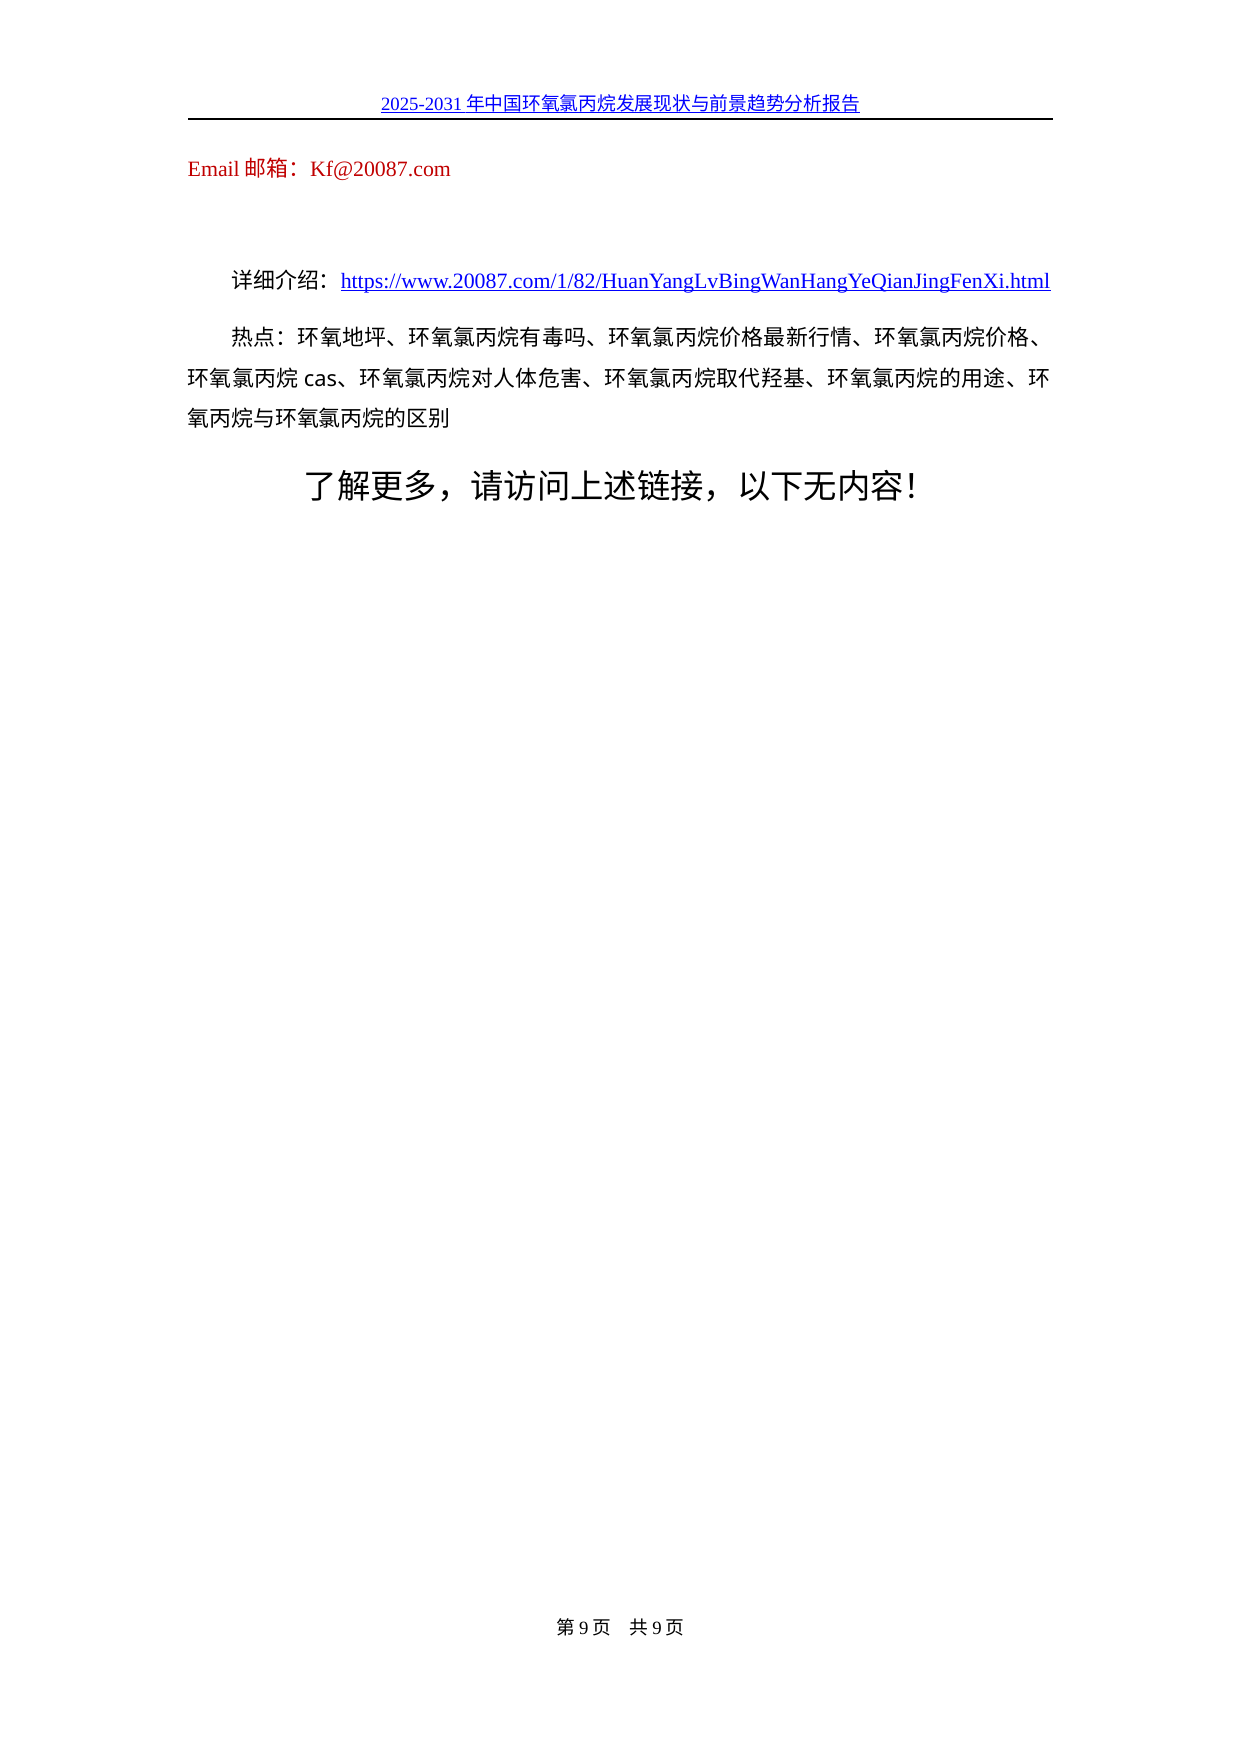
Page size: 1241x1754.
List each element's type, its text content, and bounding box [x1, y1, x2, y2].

title 了解更多，请访问上述链接，以下无内容！ [187, 451, 1053, 516]
text Email邮箱：Kf@20087.com [187, 150, 1053, 183]
text 热点：环氧地坪、环氧氯丙烷有毒吗、环氧氯丙烷价格最新行情、环氧氯丙烷价格、环氧氯丙烷cas、环氧氯丙烷对人体危害、环氧氯丙烷取代羟基、环氧氯丙烷的用途、环氧丙烷与环氧氯丙烷的区别 [187, 320, 1053, 433]
text 详细介绍：https://www.20087.com/1/82/HuanYangLvBingWanHangYeQianJingFenXi.html [187, 263, 1053, 296]
